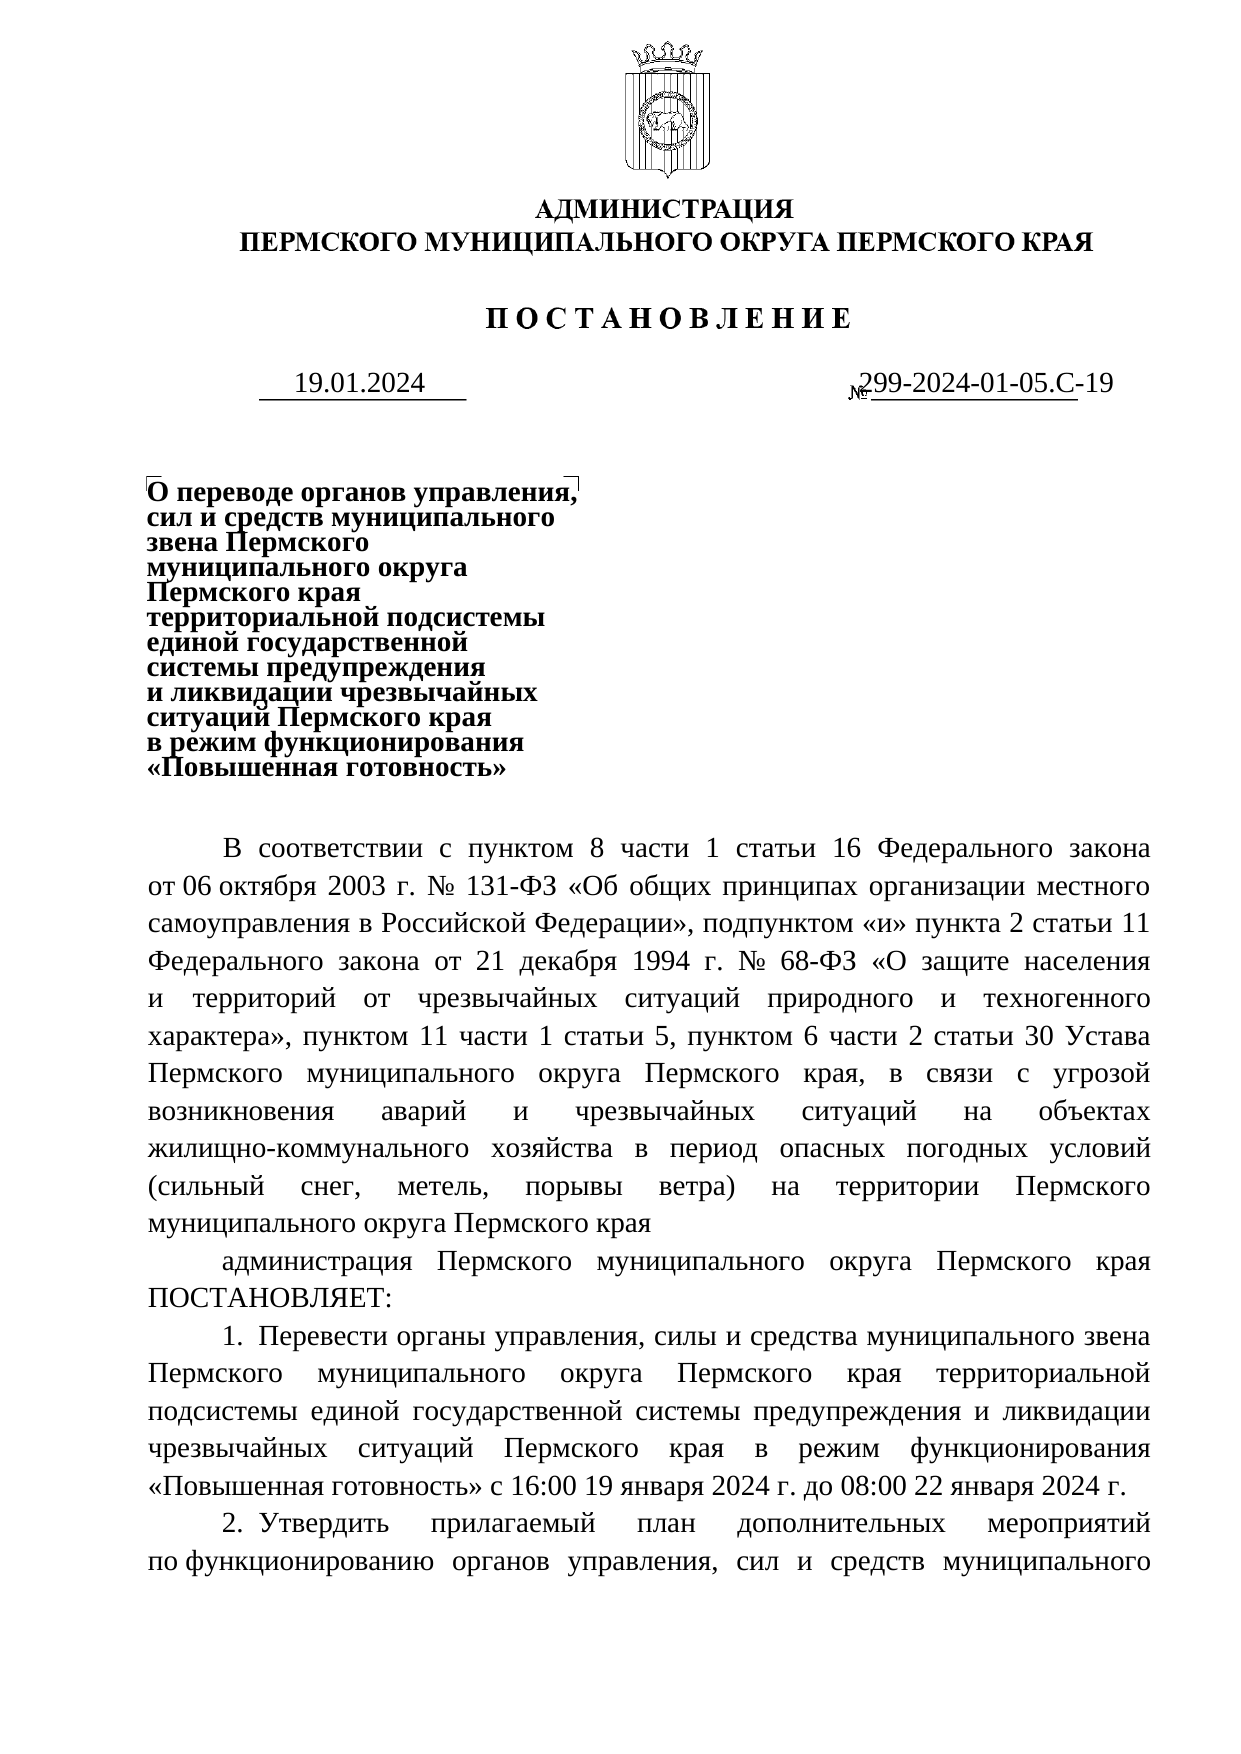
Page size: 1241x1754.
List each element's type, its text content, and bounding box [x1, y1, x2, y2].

text В соответствии с пунктом 8 части 1 статьи 16 Федерального закона от 06 октября 2003 г. № 131-ФЗ «Об общих принципах организации местного самоуправления в Российской Федерации», подпунктом «и» пункта 2 статьи 11 Федерального закона от 21 декабря 1994 г. № 68-ФЗ «О защите населения и территорий от чрезвычайных ситуаций природного и техногенного характера», пунктом 11 части 1 статьи 5, пунктом 6 части 2 статьи 30 Устава Пермского муниципального округа Пермского края, в связи с угрозой возникновения аварий и чрезвычайных ситуаций на объектах жилищно-коммунального хозяйства в период опасных погодных условий (сильный снег, метель, порывы ветра) на территории Пермского муниципального округа Пермского края [148, 828, 1152, 1240]
text 1. Перевести органы управления, силы и средства муниципального звена Пермского муниципального округа Пермского края территориальной подсистемы единой государственной системы предупреждения и ликвидации чрезвычайных ситуаций Пермского края в режим функционирования «Повышенная готовность» с 16:00 19 января 2024 г. до 08:00 22 января 2024 г. [148, 1315, 1152, 1503]
picture [146, 40, 1137, 491]
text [148, 1503, 1152, 1578]
picture [152, 483, 162, 491]
text администрация Пермского муниципального округа Пермского края ПОСТАНОВЛЯЕТ: [148, 1240, 1152, 1315]
